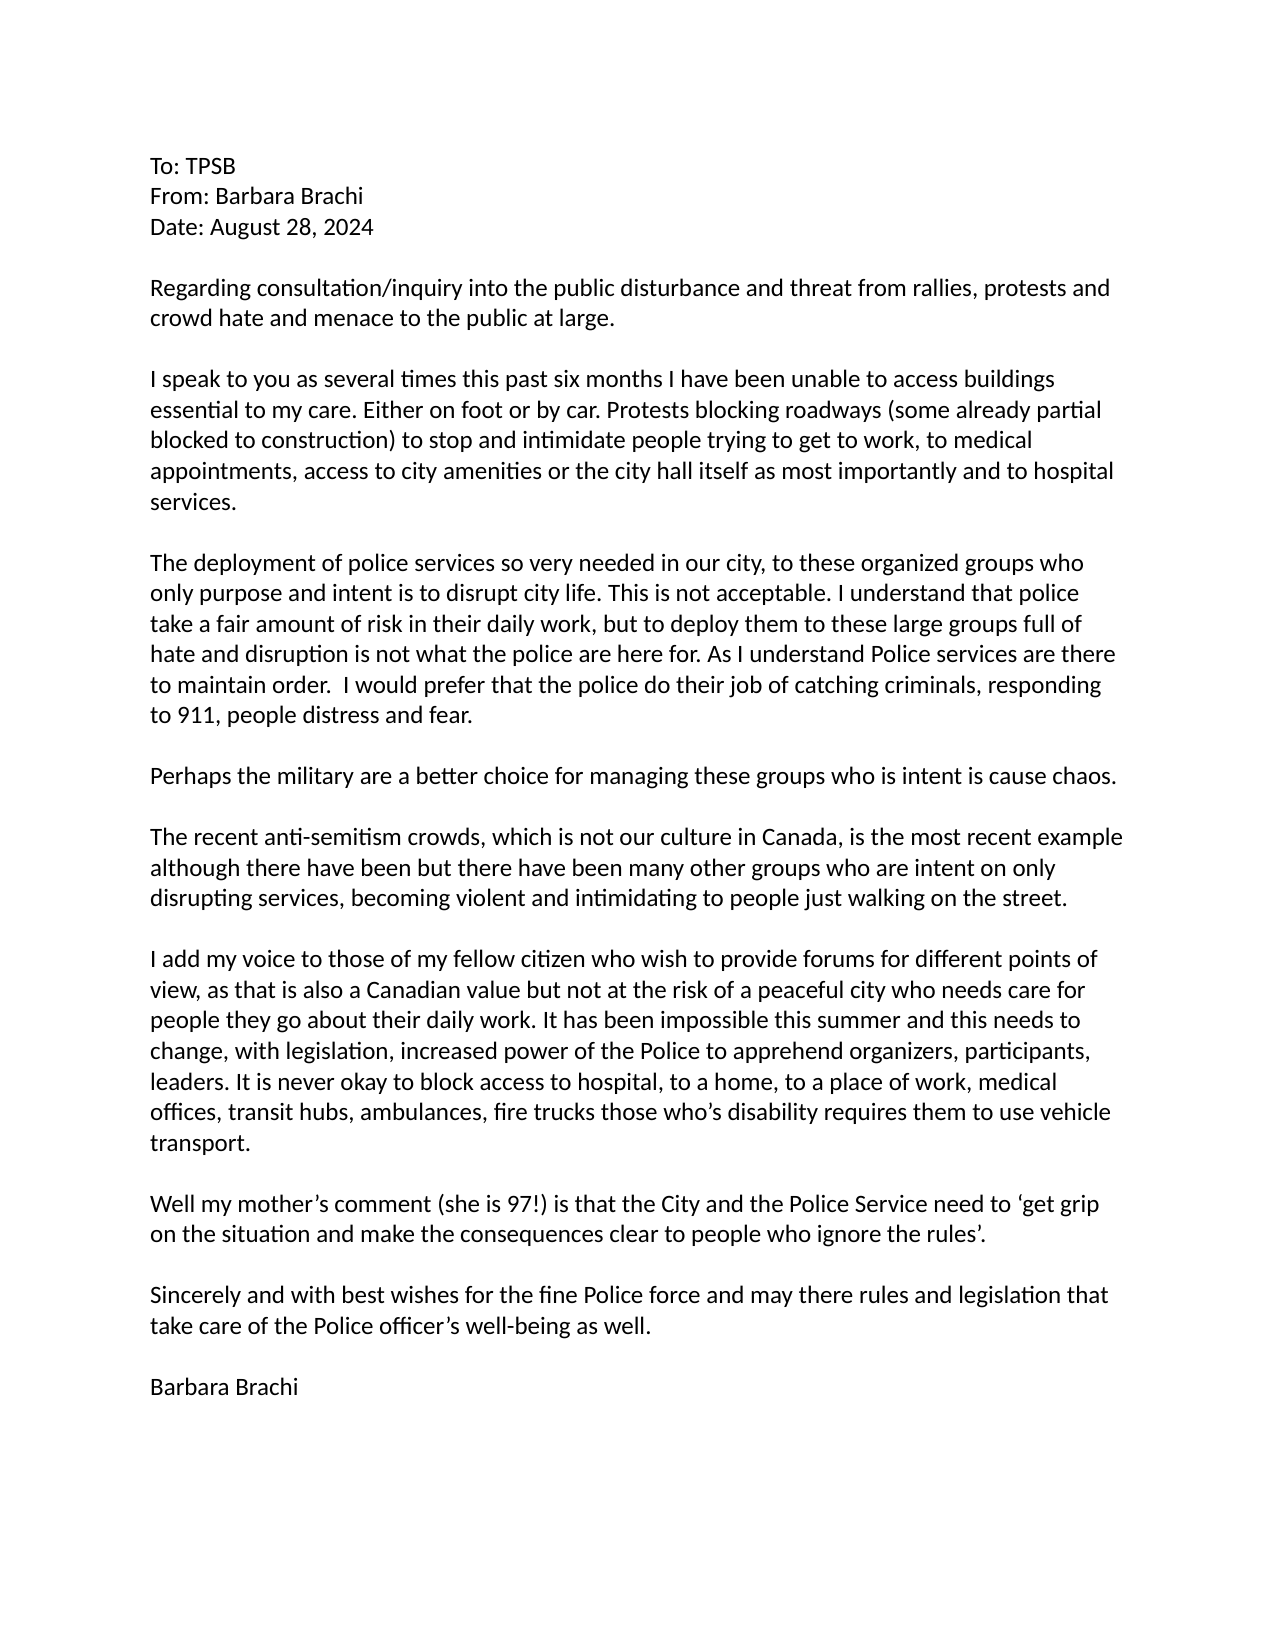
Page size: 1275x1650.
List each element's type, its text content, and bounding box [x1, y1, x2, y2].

text Regarding consultation/inquiry into the public disturbance and threat from rallies, protests and crowd hate and menace to the public at large. [150, 272, 1125, 333]
text I add my voice to those of my fellow citizen who wish to provide forums for different points of view, as that is also a Canadian value but not at the risk of a peaceful city who needs care for people they go about their daily work. It has been impossible this summer and this needs to change, with legislation, increased power of the Police to apprehend organizers, participants, leaders. It is never okay to block access to hospital, to a home, to a place of work, medical offices, transit hubs, ambulances, fire trucks those who’s disability requires them to use vehicle transport. [150, 943, 1125, 1157]
text The recent anti-semitism crowds, which is not our culture in Canada, is the most recent example although there have been but there have been many other groups who are intent on only disrupting services, becoming violent and intimidating to people just walking on the street. [150, 821, 1125, 913]
text Well my mother’s comment (she is 97!) is that the City and the Police Service need to ‘get grip on the situation and make the consequences clear to people who ignore the rules’. [150, 1188, 1125, 1249]
text Perhaps the military are a better choice for managing these groups who is intent is cause chaos. [150, 760, 1125, 791]
text Barbara Brachi [150, 1371, 1125, 1401]
text I speak to you as several times this past six months I have been unable to access buildings essential to my care. Either on foot or by car. Protests blocking roadways (some already partial blocked to construction) to stop and intimidate people trying to get to work, to medical appointments, access to city amenities or the city hall itself as most importantly and to hospital services. [150, 364, 1125, 516]
text From: Barbara Brachi [150, 181, 1125, 211]
text Sincerely and with best wishes for the fine Police force and may there rules and legislation that take care of the Police officer’s well-being as well. [150, 1279, 1125, 1340]
text Date: August 28, 2024 [150, 211, 1125, 242]
text To: TPSB [150, 150, 1125, 181]
text The deployment of police services so very needed in our city, to these organized groups who only purpose and intent is to disrupt city life. This is not acceptable. I understand that police take a fair amount of risk in their daily work, but to deploy them to these large groups full of hate and disruption is not what the police are here for. As I understand Police services are there to maintain order. I would prefer that the police do their job of catching criminals, responding to 911, people distress and fear. [150, 547, 1125, 730]
